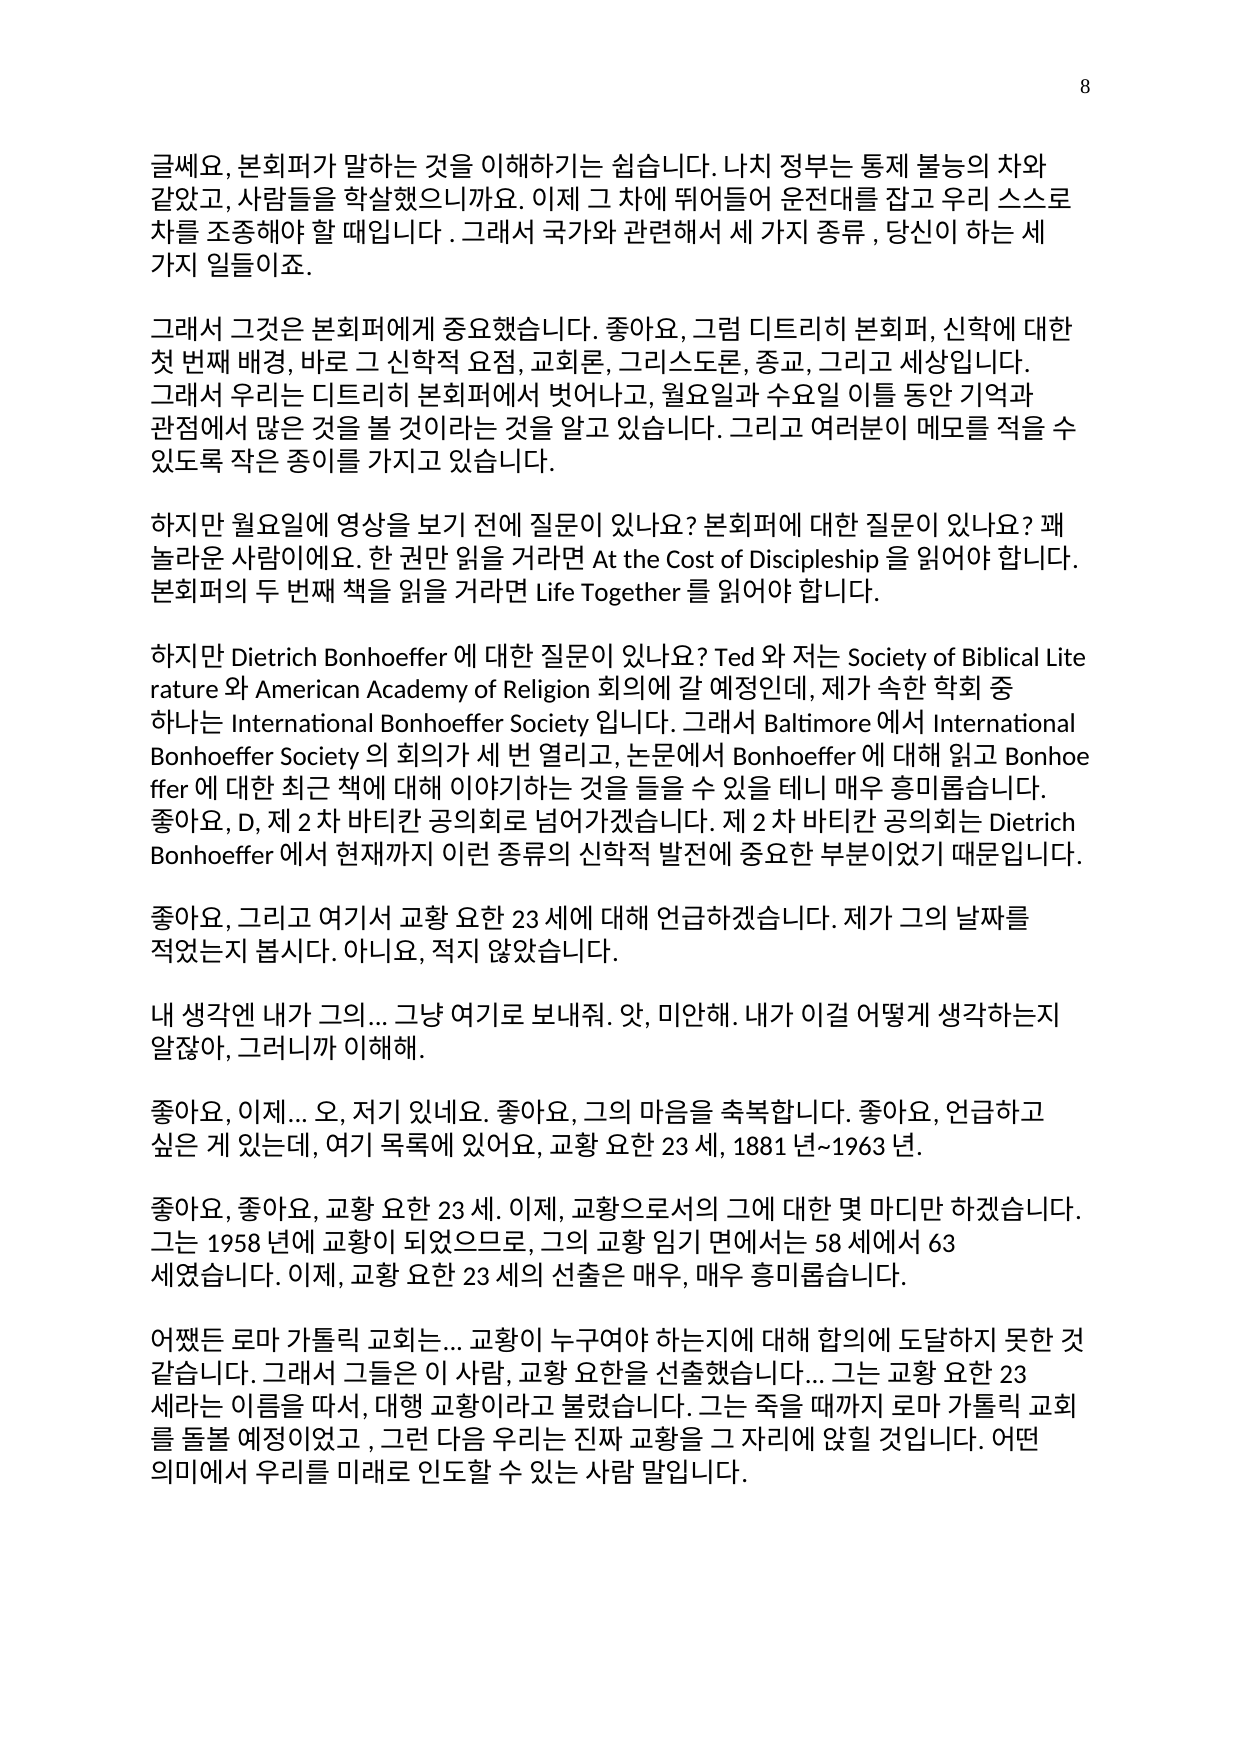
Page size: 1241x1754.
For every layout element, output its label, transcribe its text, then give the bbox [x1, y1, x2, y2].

text 그래서 그것은 본회퍼에게 중요했습니다. 좋아요, 그럼 디트리히 본회퍼, 신학에 대한 첫 번째 배경, 바로 그 신학적 요점, 교회론, 그리스도론, 종교, 그리고 세상입니다. 그래서 우리는 디트리히 본회퍼에서 벗어나고, 월요일과 수요일 이틀 동안 기억과 관점에서 많은 것을 볼 것이라는 것을 알고 있습니다. 그리고 여러분이 메모를 적을 수 있도록 작은 종이를 가지고 있습니다. [150, 313, 1090, 478]
text 좋아요, 이제... 오, 저기 있네요. 좋아요, 그의 마음을 축복합니다. 좋아요, 언급하고 싶은 게 있는데, 여기 목록에 있어요, 교황 요한 23세, 1881년~1963년. [150, 1096, 1090, 1162]
text 내 생각엔 내가 그의... 그냥 여기로 보내줘. 앗, 미안해. 내가 이걸 어떻게 생각하는지 알잖아, 그러니까 이해해. [150, 999, 1090, 1065]
text 좋아요, 그리고 여기서 교황 요한 23세에 대해 언급하겠습니다. 제가 그의 날짜를 적었는지 봅시다. 아니요, 적지 않았습니다. [150, 902, 1090, 968]
text 좋아요, 좋아요, 교황 요한 23세. 이제, 교황으로서의 그에 대한 몇 마디만 하겠습니다. 그는 1958년에 교황이 되었으므로, 그의 교황 임기 면에서는 58세에서 63세였습니다. 이제, 교황 요한 23세의 선출은 매우, 매우 흥미롭습니다. [150, 1193, 1090, 1293]
text 어쨌든 로마 가톨릭 교회는... 교황이 누구여야 하는지에 대해 합의에 도달하지 못한 것 같습니다. 그래서 그들은 이 사람, 교황 요한을 선출했습니다... 그는 교황 요한 23세라는 이름을 따서, 대행 교황이라고 불렸습니다. 그는 죽을 때까지 로마 가톨릭 교회 를 돌볼 예정이었고 , 그런 다음 우리는 진짜 교황을 그 자리에 앉힐 것입니다. 어떤 의미에서 우리를 미래로 인도할 수 있는 사람 말입니다. [150, 1324, 1090, 1489]
text 하지만 월요일에 영상을 보기 전에 질문이 있나요? 본회퍼에 대한 질문이 있나요? 꽤 놀라운 사람이에요. 한 권만 읽을 거라면 At the Cost of Discipleship을 읽어야 합니다. 본회퍼의 두 번째 책을 읽을 거라면 Life Together를 읽어야 합니다. [150, 509, 1090, 608]
text 하지만 Dietrich Bonhoeffer에 대한 질문이 있나요? Ted와 저는 Society of Biblical Literature와 American Academy of Religion 회의에 갈 예정인데, 제가 속한 학회 중 하나는 International Bonhoeffer Society입니다. 그래서 Baltimore에서 International Bonhoeffer Society의 회의가 세 번 열리고, 논문에서 Bonhoeffer에 대해 읽고 Bonhoeffer에 대한 최근 책에 대해 이야기하는 것을 들을 수 있을 테니 매우 흥미롭습니다. 좋아요, D, 제2차 바티칸 공의회로 넘어가겠습니다. 제2차 바티칸 공의회는 Dietrich Bonhoeffer에서 현재까지 이런 종류의 신학적 발전에 중요한 부분이었기 때문입니다. [150, 640, 1090, 871]
text 글쎄요, 본회퍼가 말하는 것을 이해하기는 쉽습니다. 나치 정부는 통제 불능의 차와 같았고, 사람들을 학살했으니까요. 이제 그 차에 뛰어들어 운전대를 잡고 우리 스스로 차를 조종해야 할 때입니다 . 그래서 국가와 관련해서 세 가지 종류 , 당신이 하는 세 가지 일들이죠. [150, 150, 1090, 282]
